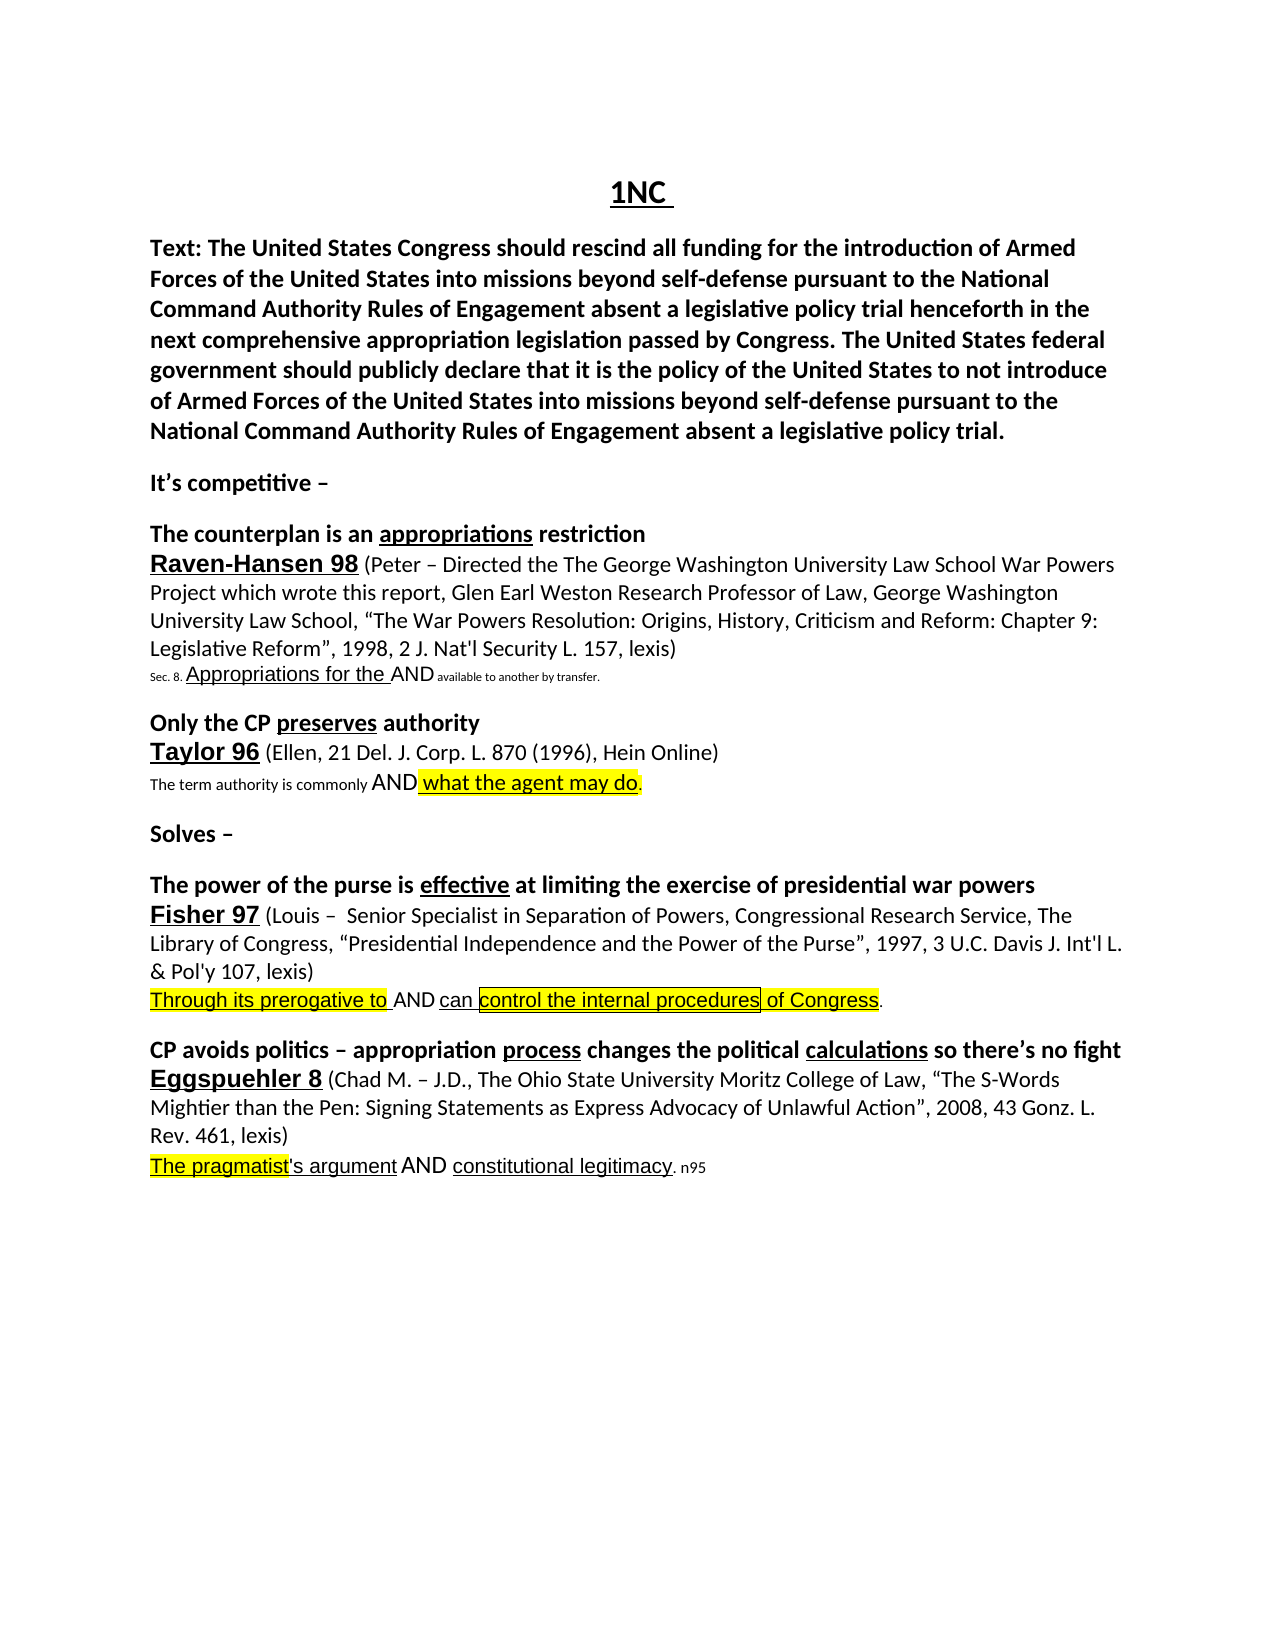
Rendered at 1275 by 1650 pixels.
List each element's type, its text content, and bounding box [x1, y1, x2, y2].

subtitle Only the CP preserves authority [150, 707, 1125, 737]
text Taylor 96 (Ellen, 21 Del. J. Corp. L. 870 (1996), Hein Online) [150, 737, 1125, 766]
subtitle 1NC [150, 171, 1125, 212]
text The term authority is commonly AND what the agent may do. [150, 766, 1125, 797]
text Through its prerogative to AND can control the internal procedures of Congress. [150, 985, 1125, 1013]
subtitle Text: The United States Congress should rescind all funding for the introduction of Armed Forces of the United States into missions beyond self-defense pursuant to the National Command Authority Rules of Engagement absent a legislative policy trial henceforth in the next comprehensive appropriation legislation passed by Congress. The United States federal government should publicly declare that it is the policy of the United States to not introduce of Armed Forces of the United States into missions beyond self-defense pursuant to the National Command Authority Rules of Engagement absent a legislative policy trial. [150, 232, 1125, 446]
text The pragmatist's argument AND constitutional legitimacy. n95 [150, 1149, 1125, 1180]
text Sec. 8. Appropriations for the AND available to another by transfer. [150, 662, 1125, 686]
subtitle CP avoids politics – appropriation process changes the political calculations so there’s no fight [150, 1034, 1125, 1064]
subtitle It’s competitive – [150, 467, 1125, 497]
subtitle The power of the purse is effective at limiting the exercise of presidential war powers [150, 869, 1125, 900]
text Raven-Hansen 98 (Peter – Directed the The George Washington University Law School War Powers Project which wrote this report, Glen Earl Weston Research Professor of Law, George Washington University Law School, “The War Powers Resolution: Origins, History, Criticism and Reform: Chapter 9: Legislative Reform”, 1998, 2 J. Nat'l Security L. 157, lexis) [150, 549, 1125, 662]
text Eggspuehler 8 (Chad M. – J.D., The Ohio State University Moritz College of Law, “The S-Words Mightier than the Pen: Signing Statements as Express Advocacy of Unlawful Action”, 2008, 43 Gonz. L. Rev. 461, lexis) [150, 1064, 1125, 1149]
text Fisher 97 (Louis – Senior Specialist in Separation of Powers, Congressional Research Service, The Library of Congress, “Presidential Independence and the Power of the Purse”, 1997, 3 U.C. Davis J. Int'l L. & Pol'y 107, lexis) [150, 900, 1125, 985]
subtitle The counterplan is an appropriations restriction [150, 518, 1125, 549]
subtitle Solves – [150, 818, 1125, 848]
